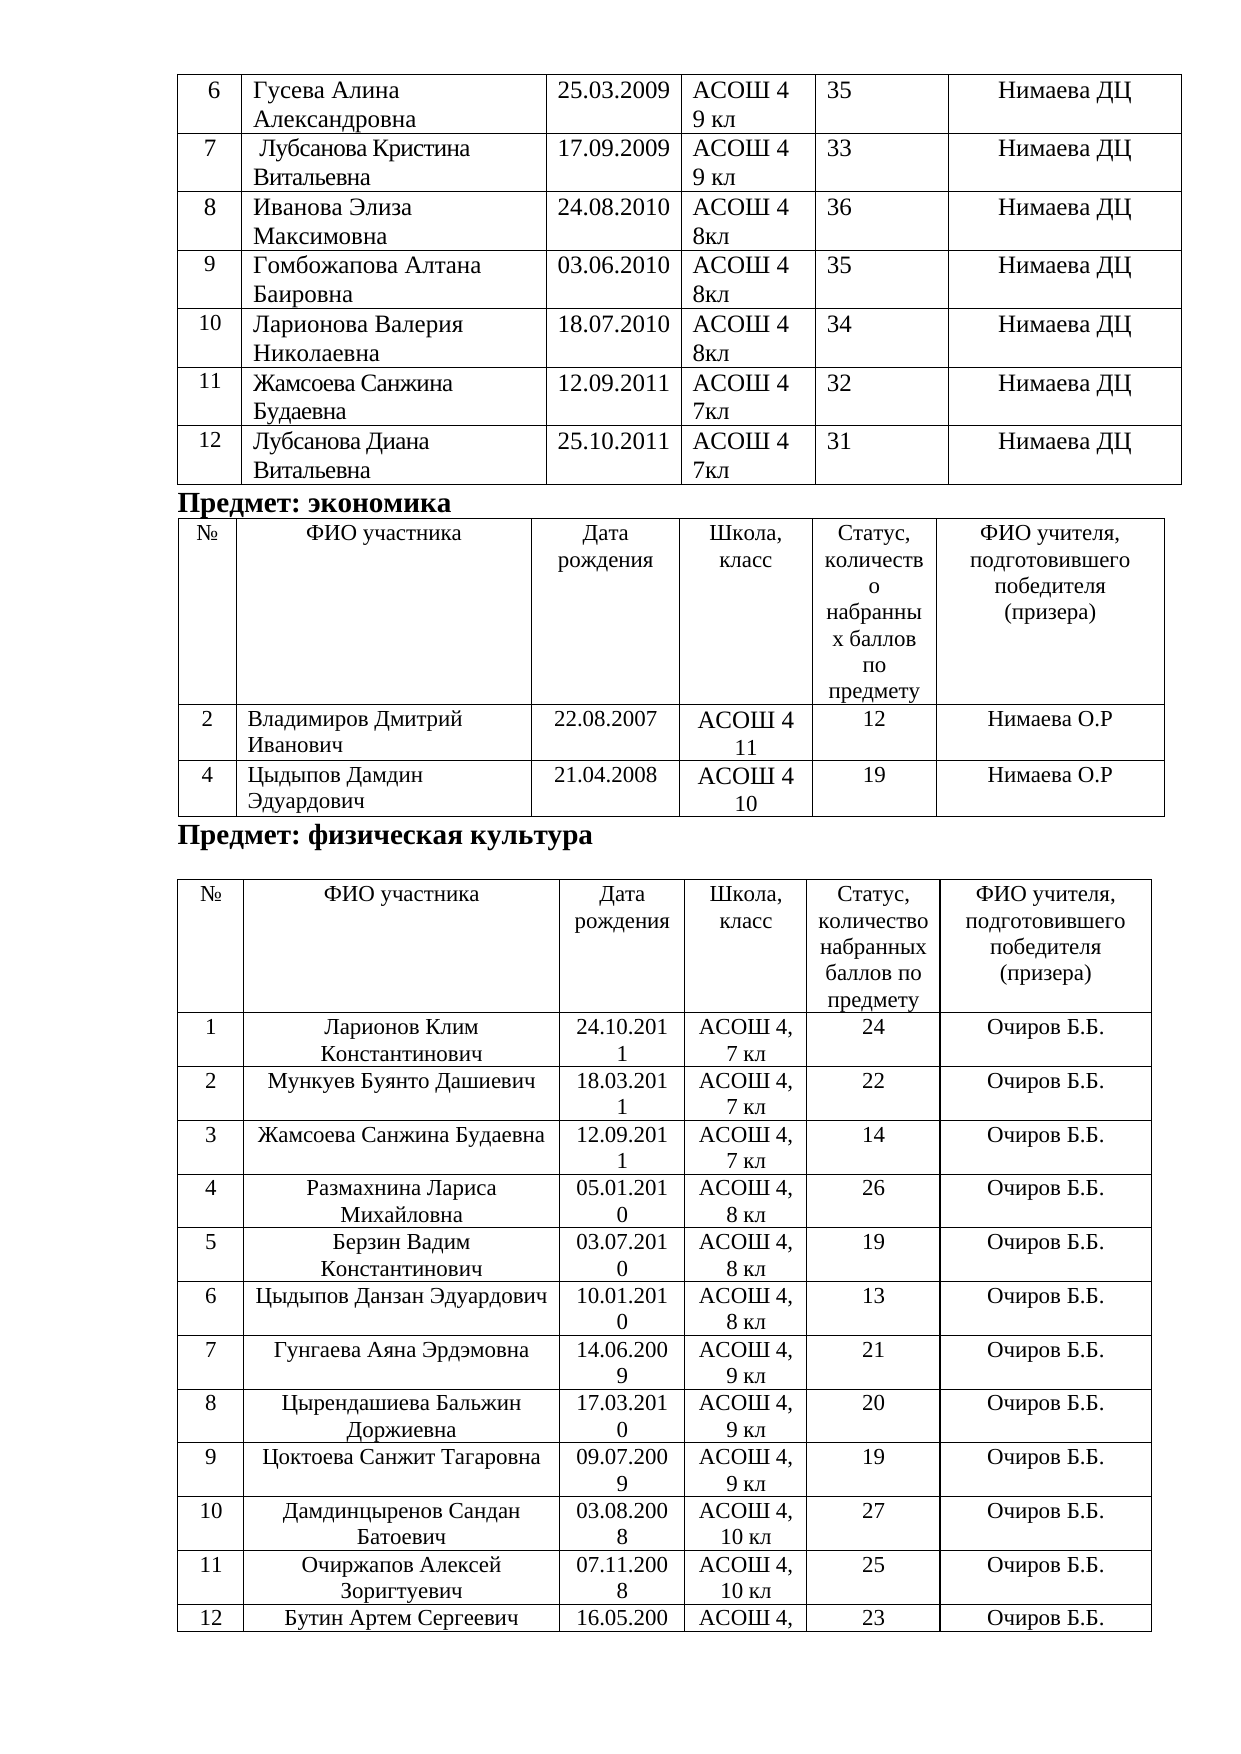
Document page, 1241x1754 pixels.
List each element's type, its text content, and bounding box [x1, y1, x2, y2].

table_cell Ларионов Клим Константинович [244, 1013, 559, 1066]
table_cell Очиров Б.Б. [941, 1551, 1151, 1603]
table_cell 10.01.2010 [560, 1282, 684, 1335]
table_cell 18.03.2011 [560, 1067, 684, 1120]
table_cell АСОШ 4, 8 кл [685, 1228, 806, 1281]
table_cell 23 [807, 1605, 939, 1631]
table_cell 1 [178, 1013, 243, 1066]
table_cell Жамсоева Санжина Будаевна [244, 1121, 559, 1173]
table_cell 24 [807, 1013, 939, 1066]
table_cell 17.03.2010 [560, 1390, 684, 1442]
table_cell Цыдыпов Дамдин Эдуардович [237, 761, 531, 816]
table_cell 24.10.2011 [560, 1013, 684, 1066]
table_cell Очиров Б.Б. [941, 1013, 1151, 1066]
table_cell Очиров Б.Б. [941, 1336, 1151, 1388]
table_cell АСОШ 4 7кл [682, 368, 815, 425]
table_cell АСОШ 4 7кл [682, 426, 815, 484]
table_cell Очиржапов Алексей Зоригтуевич [244, 1551, 559, 1603]
table_header ФИО участника [237, 519, 531, 704]
table_cell 26 [807, 1175, 939, 1227]
table_cell 2 [179, 705, 236, 760]
table_cell АСОШ 4, 9 кл [685, 1390, 806, 1442]
table_cell Нимаева ДЦ [949, 426, 1181, 484]
table_cell Нимаева ДЦ [949, 368, 1181, 425]
table_cell Гомбожапова Алтана Баировна [242, 251, 546, 308]
table_cell 25.10.2011 [547, 426, 681, 484]
table_cell АСОШ 4 11 [680, 705, 812, 760]
text Предмет: экономика [177, 485, 1152, 518]
table_cell АСОШ 4, 10 кл [685, 1497, 806, 1550]
table_cell 17.09.2009 [547, 134, 681, 191]
table_cell 20 [807, 1390, 939, 1442]
table_cell Нимаева ДЦ [949, 309, 1181, 367]
table_cell 24.08.2010 [547, 192, 681, 249]
table_cell 19 [813, 761, 936, 816]
table_cell 14 [807, 1121, 939, 1173]
table_cell Ларионова Валерия Николаевна [242, 309, 546, 367]
table_header Дата рождения [532, 519, 679, 704]
table_cell Гусева Алина Александровна [242, 75, 546, 132]
table_cell 22 [807, 1067, 939, 1120]
table_cell Очиров Б.Б. [941, 1175, 1151, 1227]
table_cell Нимаева О.Р [937, 705, 1164, 760]
table_cell Дамдинцыренов Сандан Батоевич [244, 1497, 559, 1550]
table_cell 12.09.2011 [560, 1121, 684, 1173]
table_cell 33 [816, 134, 948, 191]
table_cell 16.05.2008 [560, 1605, 684, 1631]
table_cell 03.06.2010 [547, 251, 681, 308]
table_cell 14.06.2009 [560, 1336, 684, 1388]
table_cell Владимиров Дмитрий Иванович [237, 705, 531, 760]
table_header Статус, количество набранных баллов по предмету [813, 519, 936, 704]
table_cell 36 [816, 192, 948, 249]
table_cell 7 [178, 1336, 243, 1388]
table_cell 11 [178, 1551, 243, 1603]
table_cell 8 [178, 1390, 243, 1442]
table_cell Нимаева ДЦ [949, 75, 1181, 132]
table_cell 25 [807, 1551, 939, 1603]
table_cell АСОШ 4, 9 кл [685, 1443, 806, 1496]
table_cell Нимаева ДЦ [949, 192, 1181, 249]
table_cell 10 [178, 1497, 243, 1550]
table_cell 07.11.2008 [560, 1551, 684, 1603]
table_header Школа, класс [680, 519, 812, 704]
table_cell 4 [178, 1175, 243, 1227]
table_cell Цыдыпов Данзан Эдуардович [244, 1282, 559, 1335]
table_cell Жамсоева Санжина Будаевна [346, 368, 546, 425]
table_cell 03.07.2010 [560, 1228, 684, 1281]
table_cell Размахнина Лариса Михайловна [244, 1175, 559, 1227]
table_cell 13 [807, 1282, 939, 1335]
table_cell 27 [807, 1497, 939, 1550]
table_header № [179, 519, 236, 704]
table_cell АСОШ 4 10 [680, 761, 812, 816]
table_cell Очиров Б.Б. [941, 1443, 1151, 1496]
table_header ФИО участника [244, 880, 559, 1012]
table_cell Очиров Б.Б. [941, 1605, 1151, 1631]
table_cell 31 [816, 426, 948, 484]
table_cell 7 [178, 134, 241, 191]
table_cell 3 [178, 1121, 243, 1173]
table_cell Иванова Элиза Максимовна [242, 192, 546, 249]
table_cell 21.04.2008 [532, 761, 679, 816]
table_cell АСОШ 4, 10 кл [685, 1551, 806, 1603]
table_cell 9 [178, 251, 241, 308]
table_cell 18.07.2010 [547, 309, 681, 367]
table_header Школа, класс [685, 880, 806, 1012]
table_cell 9 [178, 1443, 243, 1496]
table_cell 10 [178, 309, 241, 367]
table_cell Цырендашиева Бальжин Доржиевна [244, 1390, 559, 1442]
table_cell Очиров Б.Б. [941, 1067, 1151, 1120]
table_cell АСОШ 4, 7 кл [685, 1067, 806, 1120]
table_cell 19 [807, 1443, 939, 1496]
table_cell Нимаева ДЦ [949, 251, 1181, 308]
table_cell АСОШ 4 9 кл [682, 75, 815, 132]
table_cell Нимаева ДЦ [949, 134, 1181, 191]
table_cell Лубсанова Кристина Витальевна [371, 134, 546, 191]
table_cell 09.07.2009 [560, 1443, 684, 1496]
table_cell АСОШ 4 8кл [682, 251, 815, 308]
table_cell 34 [816, 309, 948, 367]
table_cell Очиров Б.Б. [941, 1390, 1151, 1442]
table_header Статус, количество набранных баллов по предмету [807, 880, 939, 1012]
table_cell 25.03.2009 [547, 75, 681, 132]
table_cell АСОШ 4, 10 кл [685, 1605, 806, 1631]
table_cell Очиров Б.Б. [941, 1228, 1151, 1281]
table_cell 12.09.2011 [547, 368, 681, 425]
table_cell АСОШ 4, 9 кл [685, 1336, 806, 1388]
table_cell 6 [178, 1282, 243, 1335]
text Предмет: физическая культура [177, 817, 1152, 851]
table_cell Нимаева О.Р [937, 761, 1164, 816]
table_cell 8 [178, 192, 241, 249]
table_cell Цоктоева Санжит Тагаровна [244, 1443, 559, 1496]
table_cell 32 [816, 368, 948, 425]
table_cell Лубсанова Диана Витальевна [371, 426, 546, 484]
table_cell 12 [178, 1605, 243, 1631]
table_cell Очиров Б.Б. [941, 1121, 1151, 1173]
table_header ФИО учителя, подготовившего победителя (призера) [941, 880, 1151, 1012]
table_cell 21 [807, 1336, 939, 1388]
table_cell 4 [179, 761, 236, 816]
table_cell Мункуев Буянто Дашиевич [244, 1067, 559, 1120]
table_cell АСОШ 4 8кл [682, 192, 815, 249]
table_cell 03.08.2008 [560, 1497, 684, 1550]
table_cell 05.01.2010 [560, 1175, 684, 1227]
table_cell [244, 1605, 559, 1631]
table_cell Берзин Вадим Константинович [244, 1228, 559, 1281]
table_header ФИО учителя, подготовившего победителя (призера) [937, 519, 1164, 704]
table_header Дата рождения [560, 880, 684, 1012]
table_cell Очиров Б.Б. [941, 1497, 1151, 1550]
table_cell 12 [813, 705, 936, 760]
table_cell 22.08.2007 [532, 705, 679, 760]
table_cell АСОШ 4 9 кл [682, 134, 815, 191]
table_cell 19 [807, 1228, 939, 1281]
table_cell 11 [178, 368, 241, 425]
table_cell Гунгаева Аяна Эрдэмовна [244, 1336, 559, 1388]
table_cell 2 [178, 1067, 243, 1120]
table_cell АСОШ 4, 7 кл [685, 1121, 806, 1173]
table_cell 35 [816, 75, 948, 132]
table_cell АСОШ 4, 8 кл [685, 1175, 806, 1227]
table_cell Очиров Б.Б. [941, 1282, 1151, 1335]
table_header № [178, 880, 243, 1012]
table_cell 6 [178, 75, 241, 132]
table_cell АСОШ 4, 7 кл [685, 1013, 806, 1066]
table_cell 35 [816, 251, 948, 308]
table_cell АСОШ 4, 8 кл [685, 1282, 806, 1335]
table_cell АСОШ 4 8кл [682, 309, 815, 367]
table_cell 5 [178, 1228, 243, 1281]
table_cell 12 [178, 426, 241, 484]
